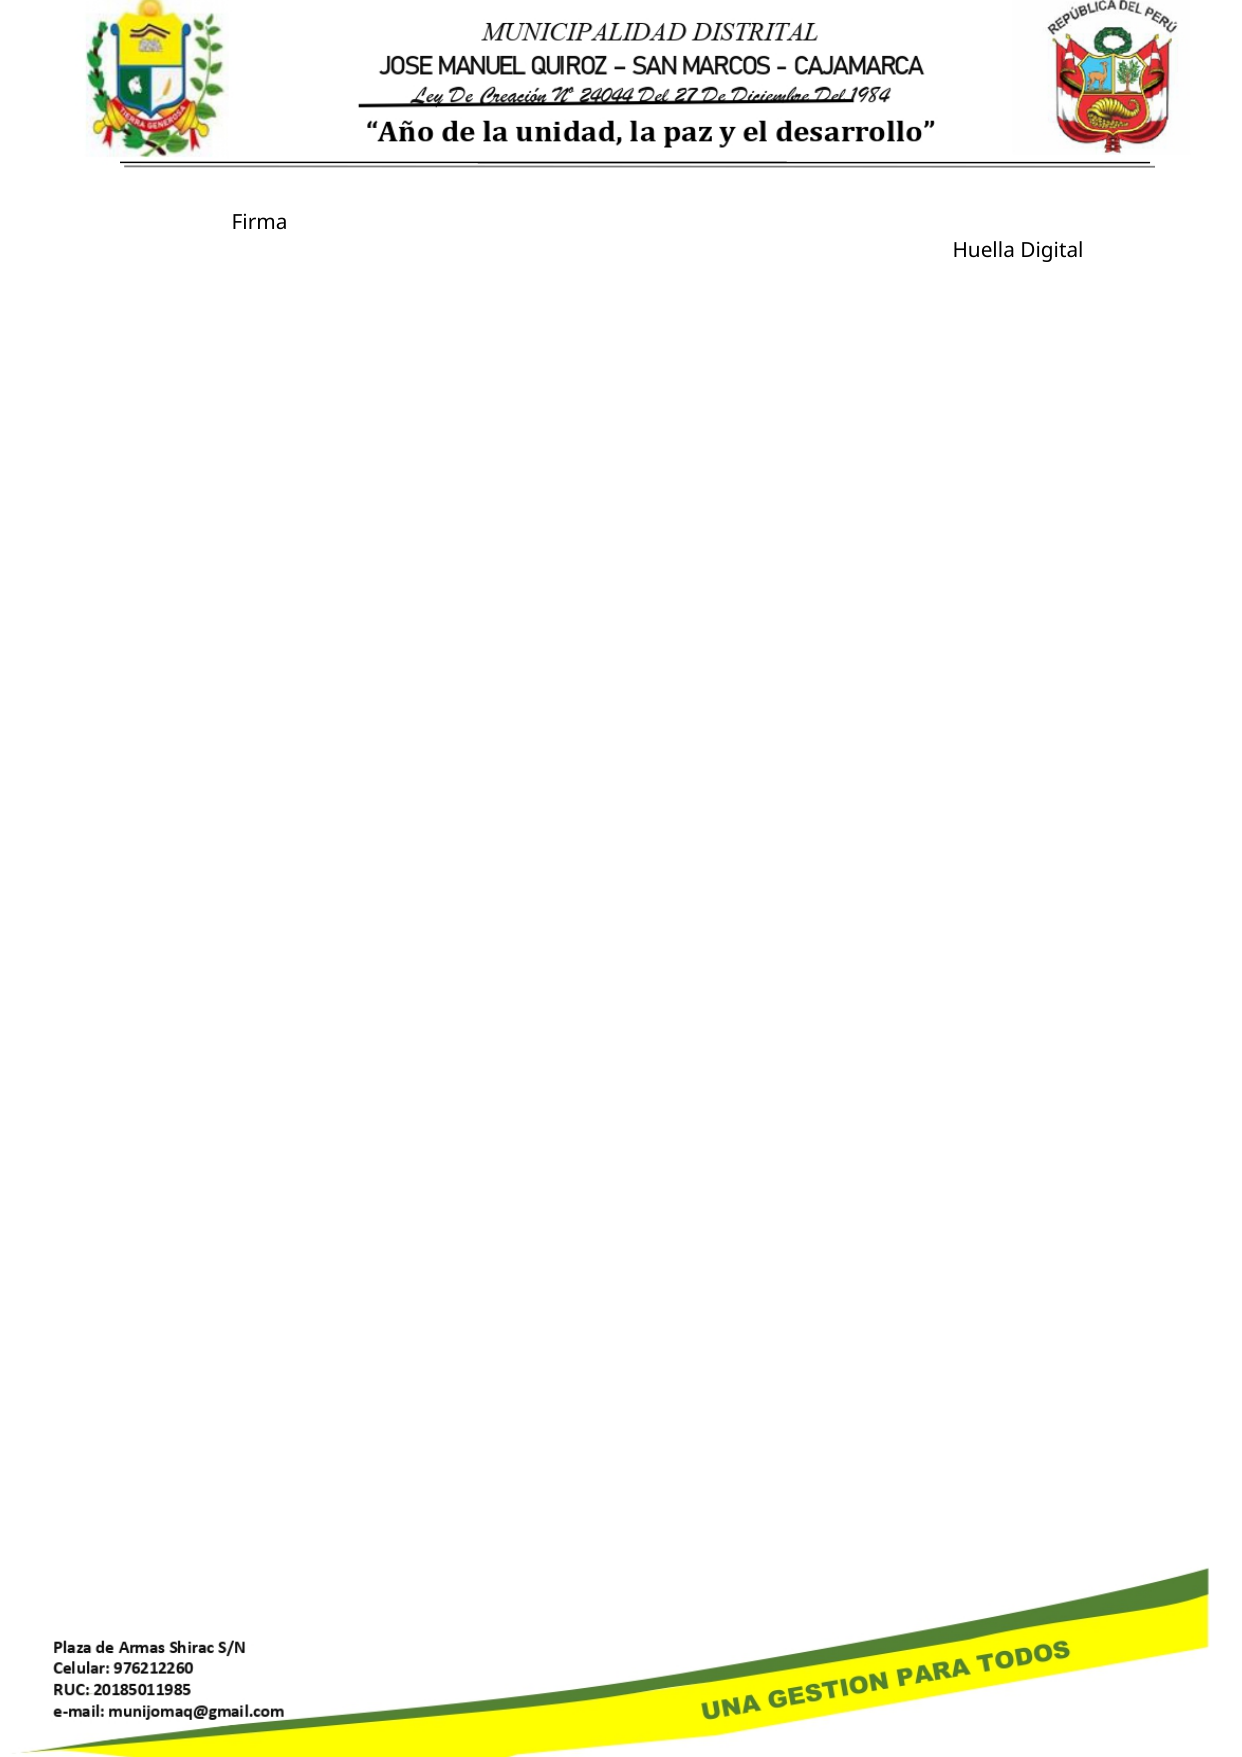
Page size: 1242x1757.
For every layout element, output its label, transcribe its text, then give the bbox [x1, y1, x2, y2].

picture [0, 0, 1242, 1757]
text Huella Digital [841, 235, 1094, 264]
text Firma [177, 207, 1094, 235]
